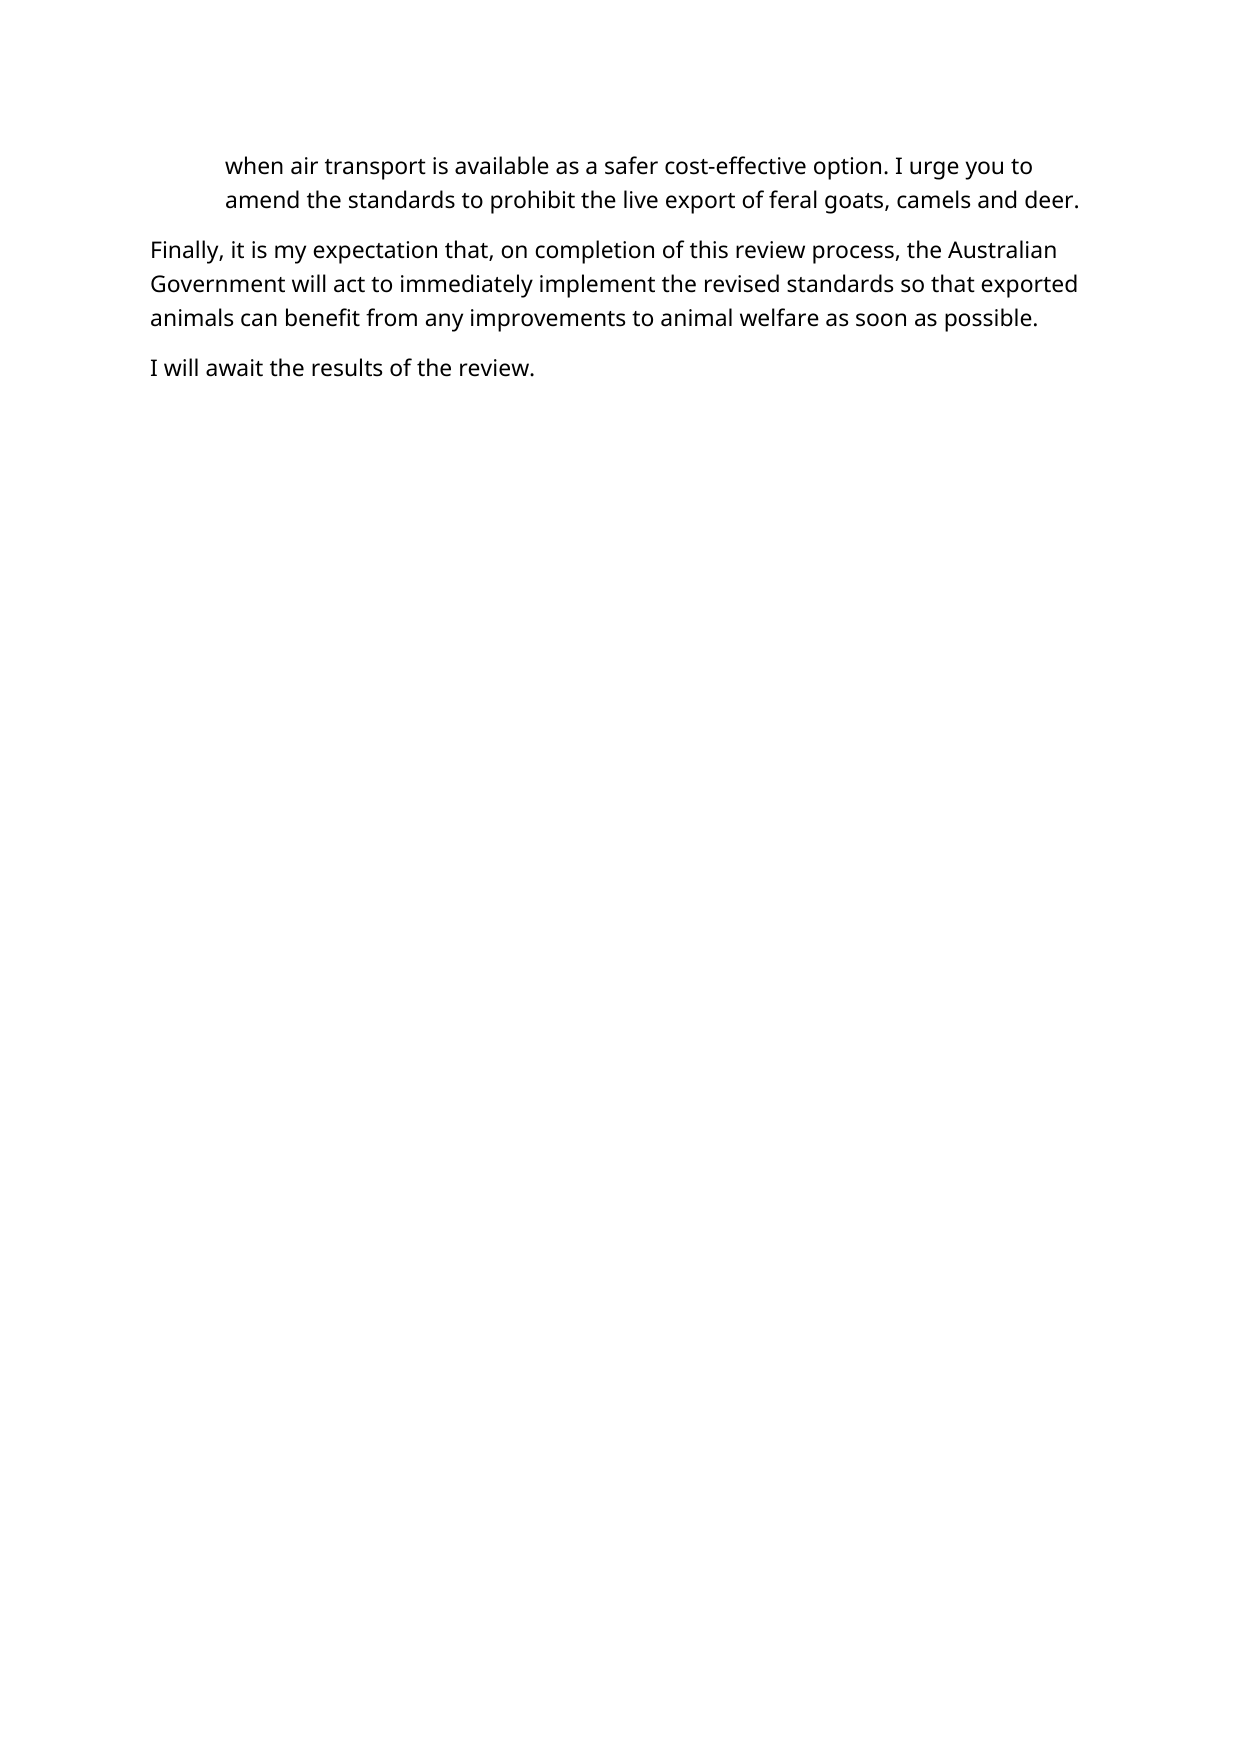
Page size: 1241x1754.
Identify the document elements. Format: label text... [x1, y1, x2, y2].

text Finally, it is my expectation that, on completion of this review process, the Australian Government will act to immediately implement the revised standards so that exported animals can benefit from any improvements to animal welfare as soon as possible. [150, 234, 1090, 333]
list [187, 150, 1090, 215]
text I will await the results of the review. [150, 352, 1090, 383]
